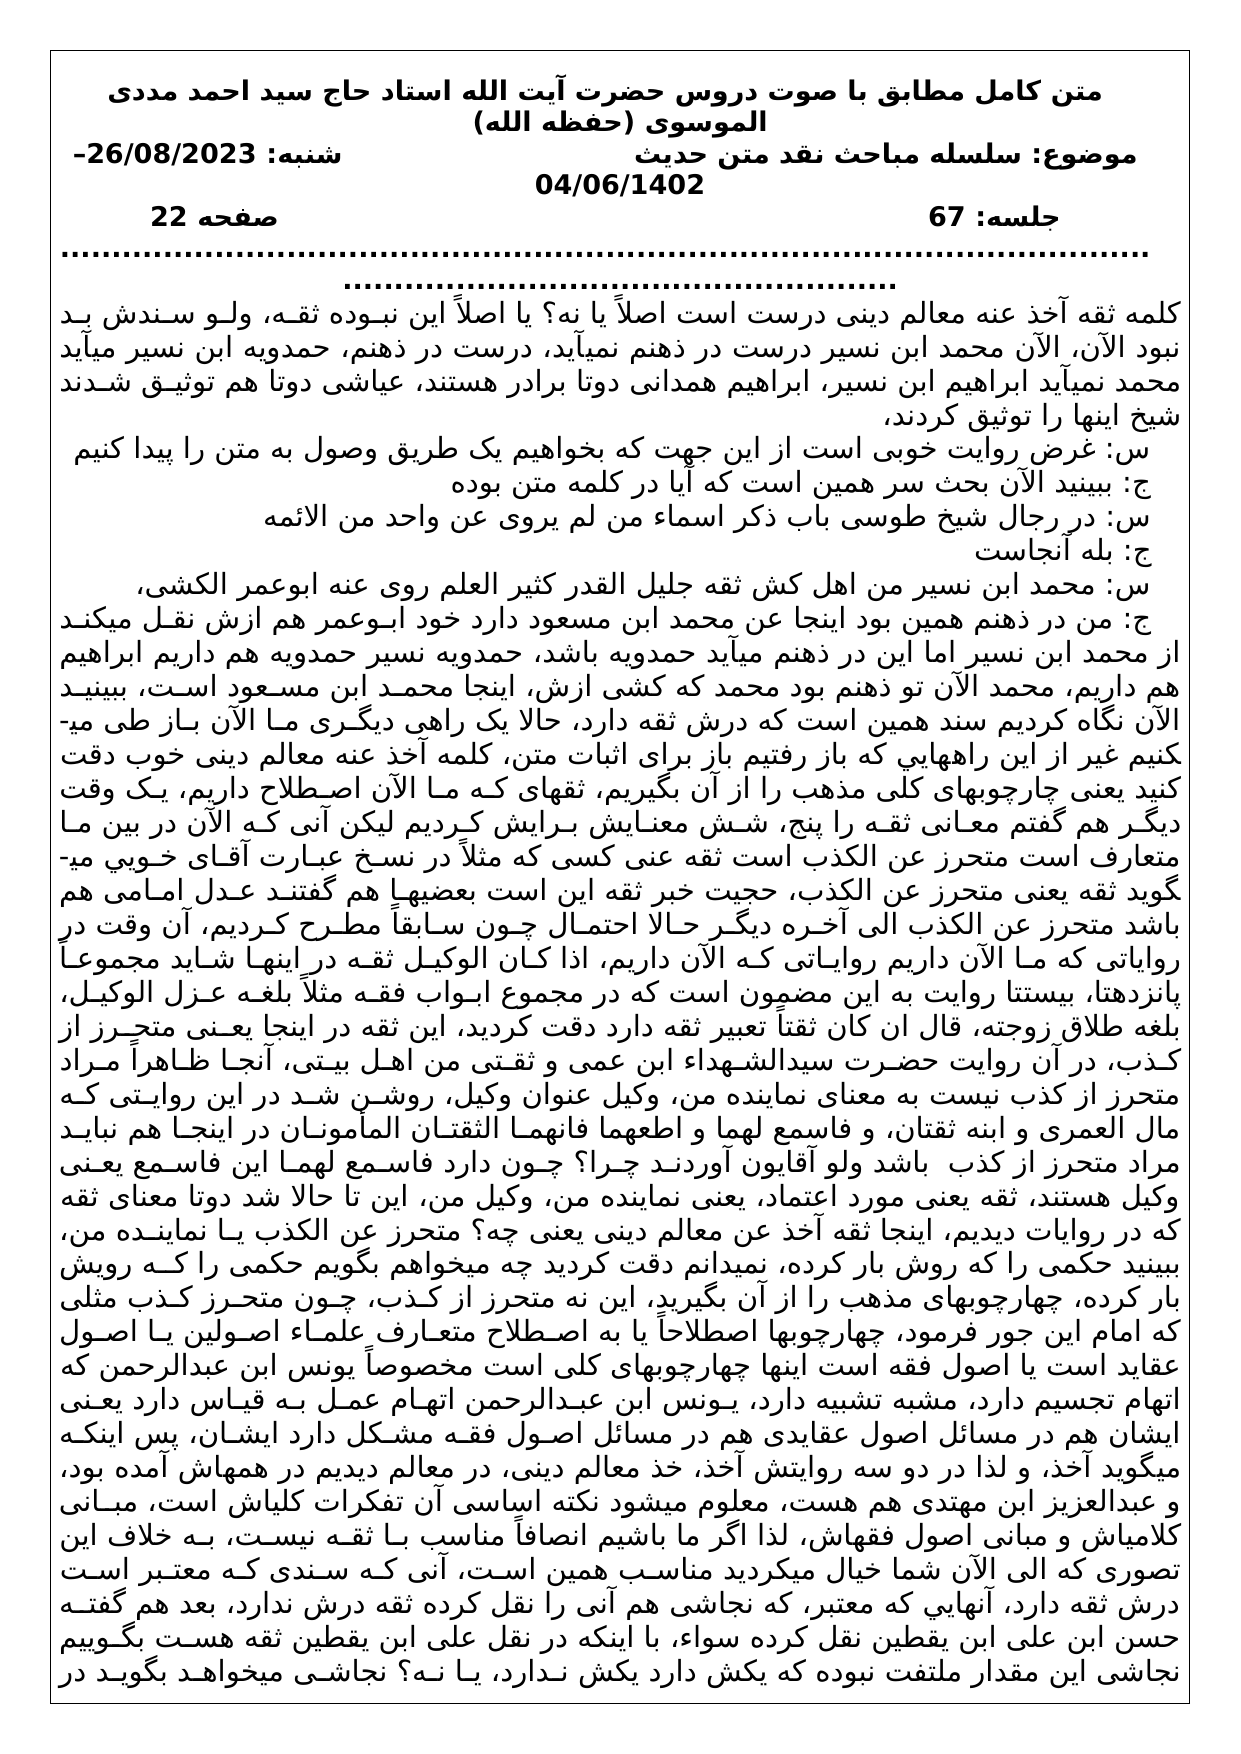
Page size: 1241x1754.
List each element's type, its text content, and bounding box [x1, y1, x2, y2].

text ج: بله آنجاست [59, 534, 1181, 568]
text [59, 296, 1181, 432]
text س: غرض روايت خوبی است از اين جهت که بخواهيم يک طريق وصول به متن را پيدا کنيم [59, 432, 1181, 466]
text ج: ببينيد الآن بحث سر همين است که آيا در کلمه متن بوده [59, 466, 1181, 500]
text س: در رجال شيخ طوسی باب ذکر اسماء من لم يروی عن واحد من الائمه [59, 500, 1181, 534]
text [59, 602, 1181, 1688]
text س: محمد ابن نسير من اهل کش ثقه جليل القدر کثير العلم روی عنه ابوعمر الکشی، [59, 568, 1181, 602]
